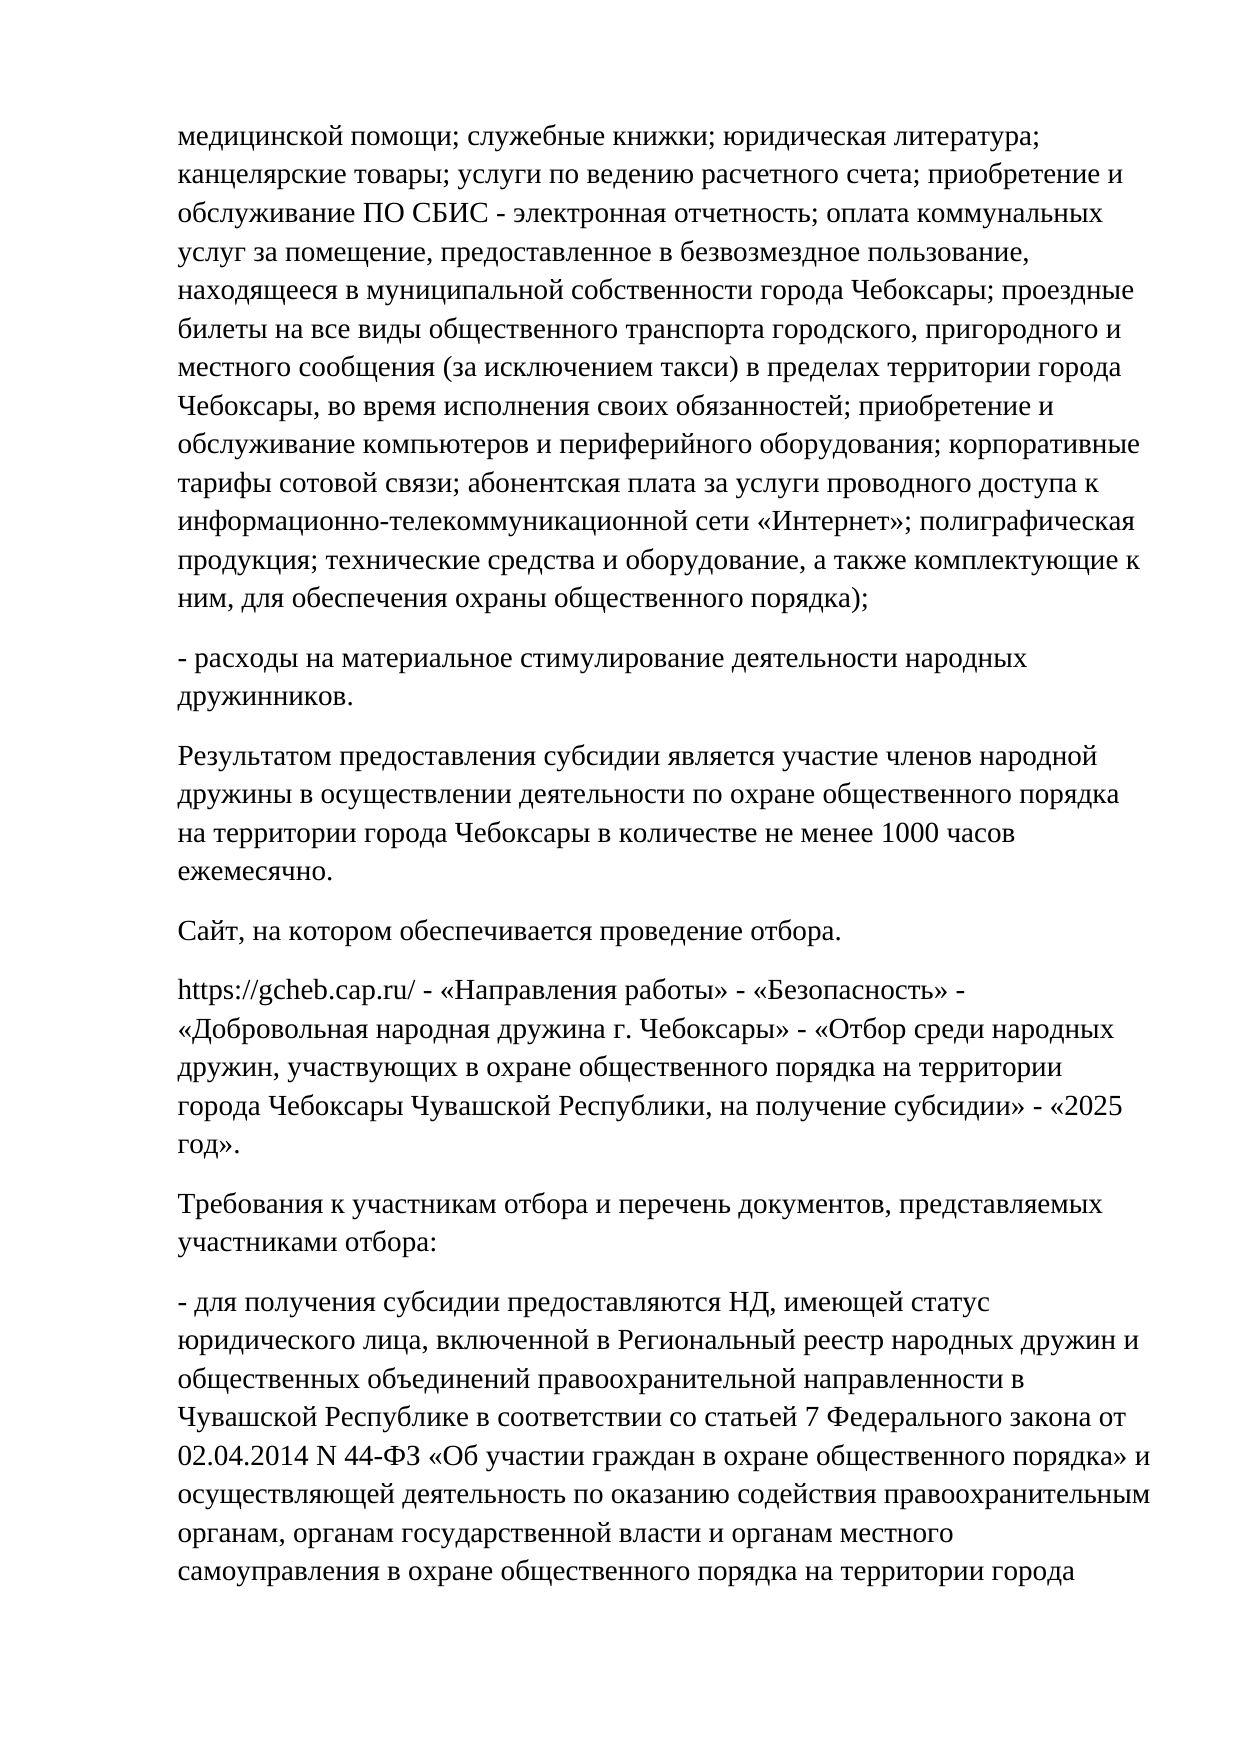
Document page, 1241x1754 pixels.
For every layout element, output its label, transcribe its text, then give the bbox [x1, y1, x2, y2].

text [177, 118, 1152, 614]
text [177, 1284, 1152, 1587]
text Сайт, на котором обеспечивается проведение отбора. [177, 913, 1152, 946]
text Результатом предоставления субсидии является участие членов народной дружины в осуществлении деятельности по охране общественного порядка на территории города Чебоксары в количестве не менее 1000 часов ежемесячно. [177, 738, 1152, 887]
text https://gcheb.cap.ru/ - «Направления работы» - «Безопасность» - «Добровольная народная дружина г. Чебоксары» - «Отбор среди народных дружин, участвующих в охране общественного порядка на территории города Чебоксары Чувашской Республики, на получение субсидии» - «2025 год». [177, 972, 1152, 1160]
text Требования к участникам отбора и перечень документов, представляемых участниками отбора: [177, 1186, 1152, 1258]
text - расходы на материальное стимулирование деятельности народных дружинников. [177, 640, 1152, 712]
